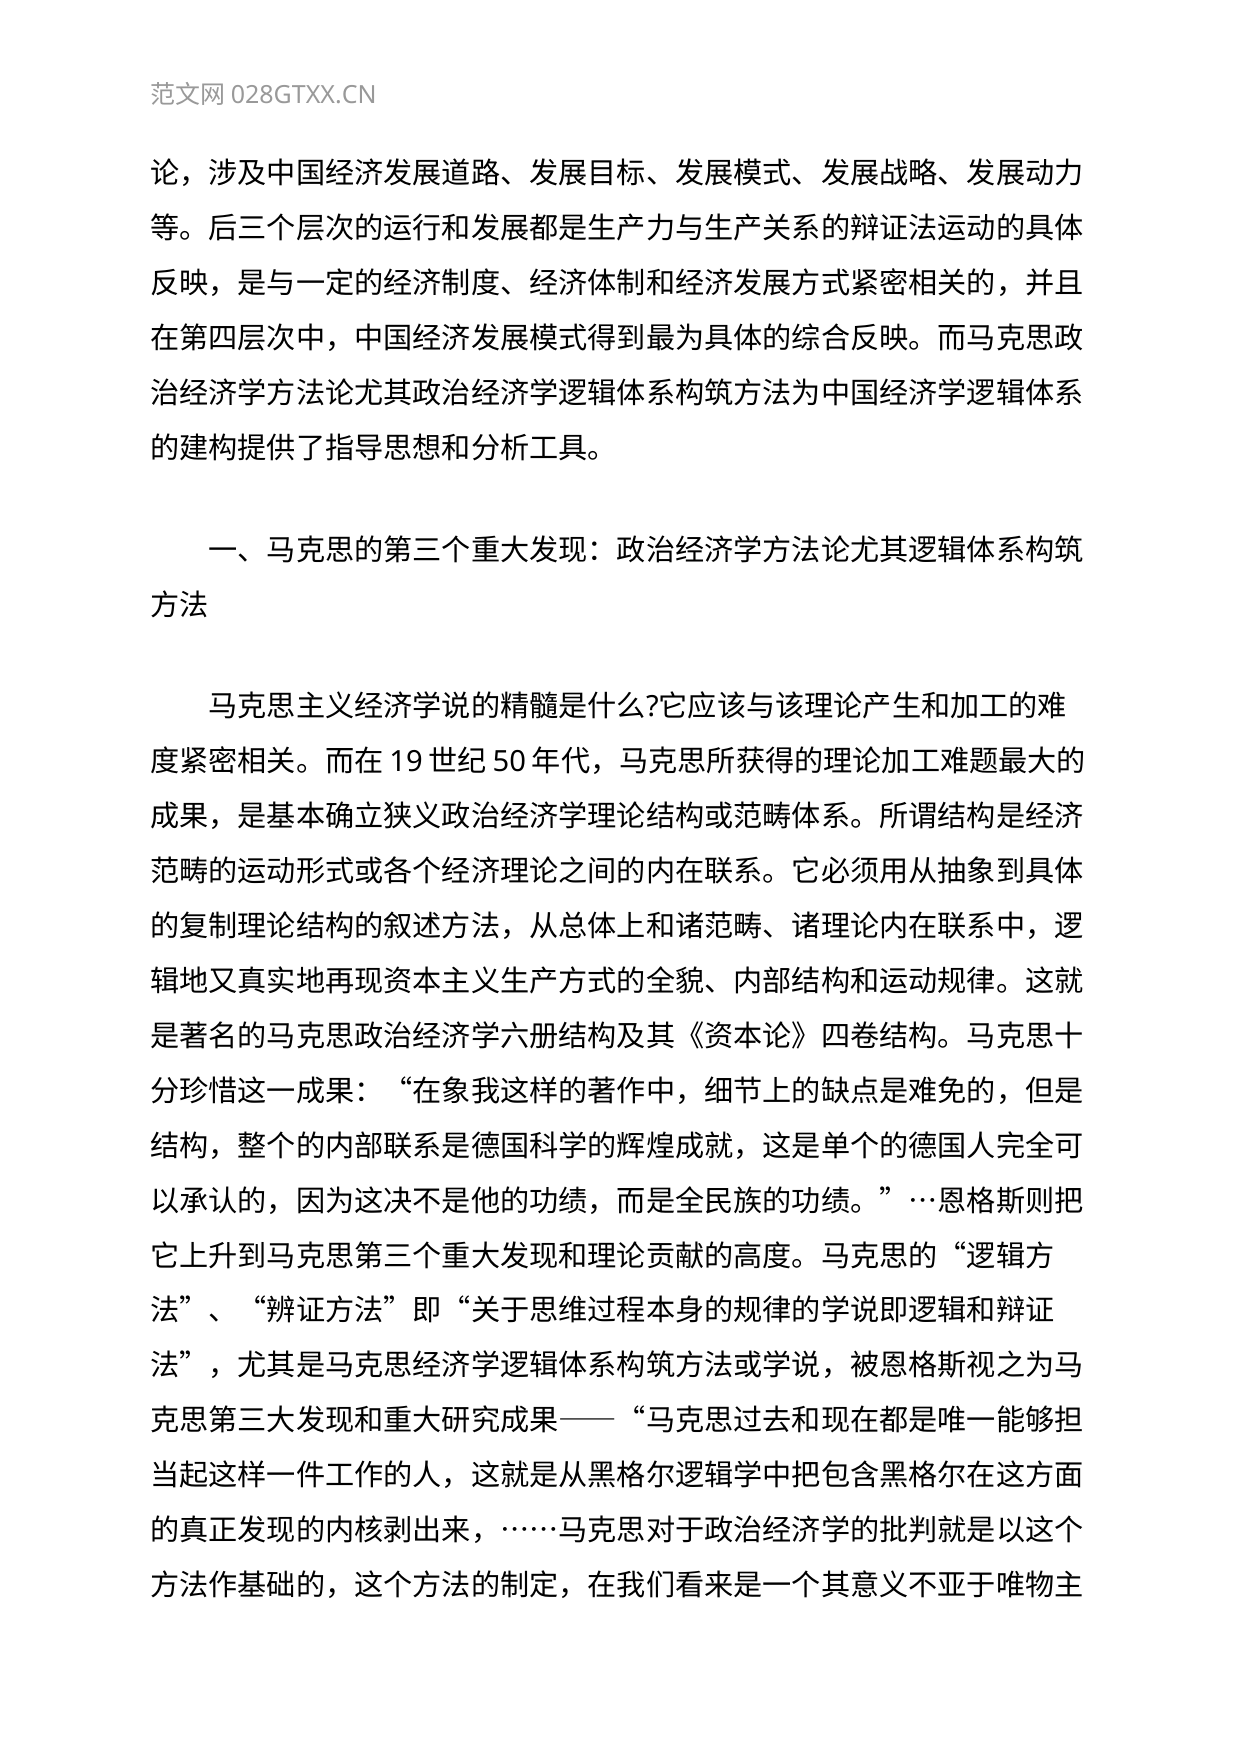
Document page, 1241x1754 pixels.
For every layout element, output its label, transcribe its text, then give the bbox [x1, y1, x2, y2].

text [150, 150, 1090, 467]
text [150, 683, 1090, 1604]
text 一、马克思的第三个重大发现：政治经济学方法论尤其逻辑体系构筑方法 [150, 526, 1090, 623]
